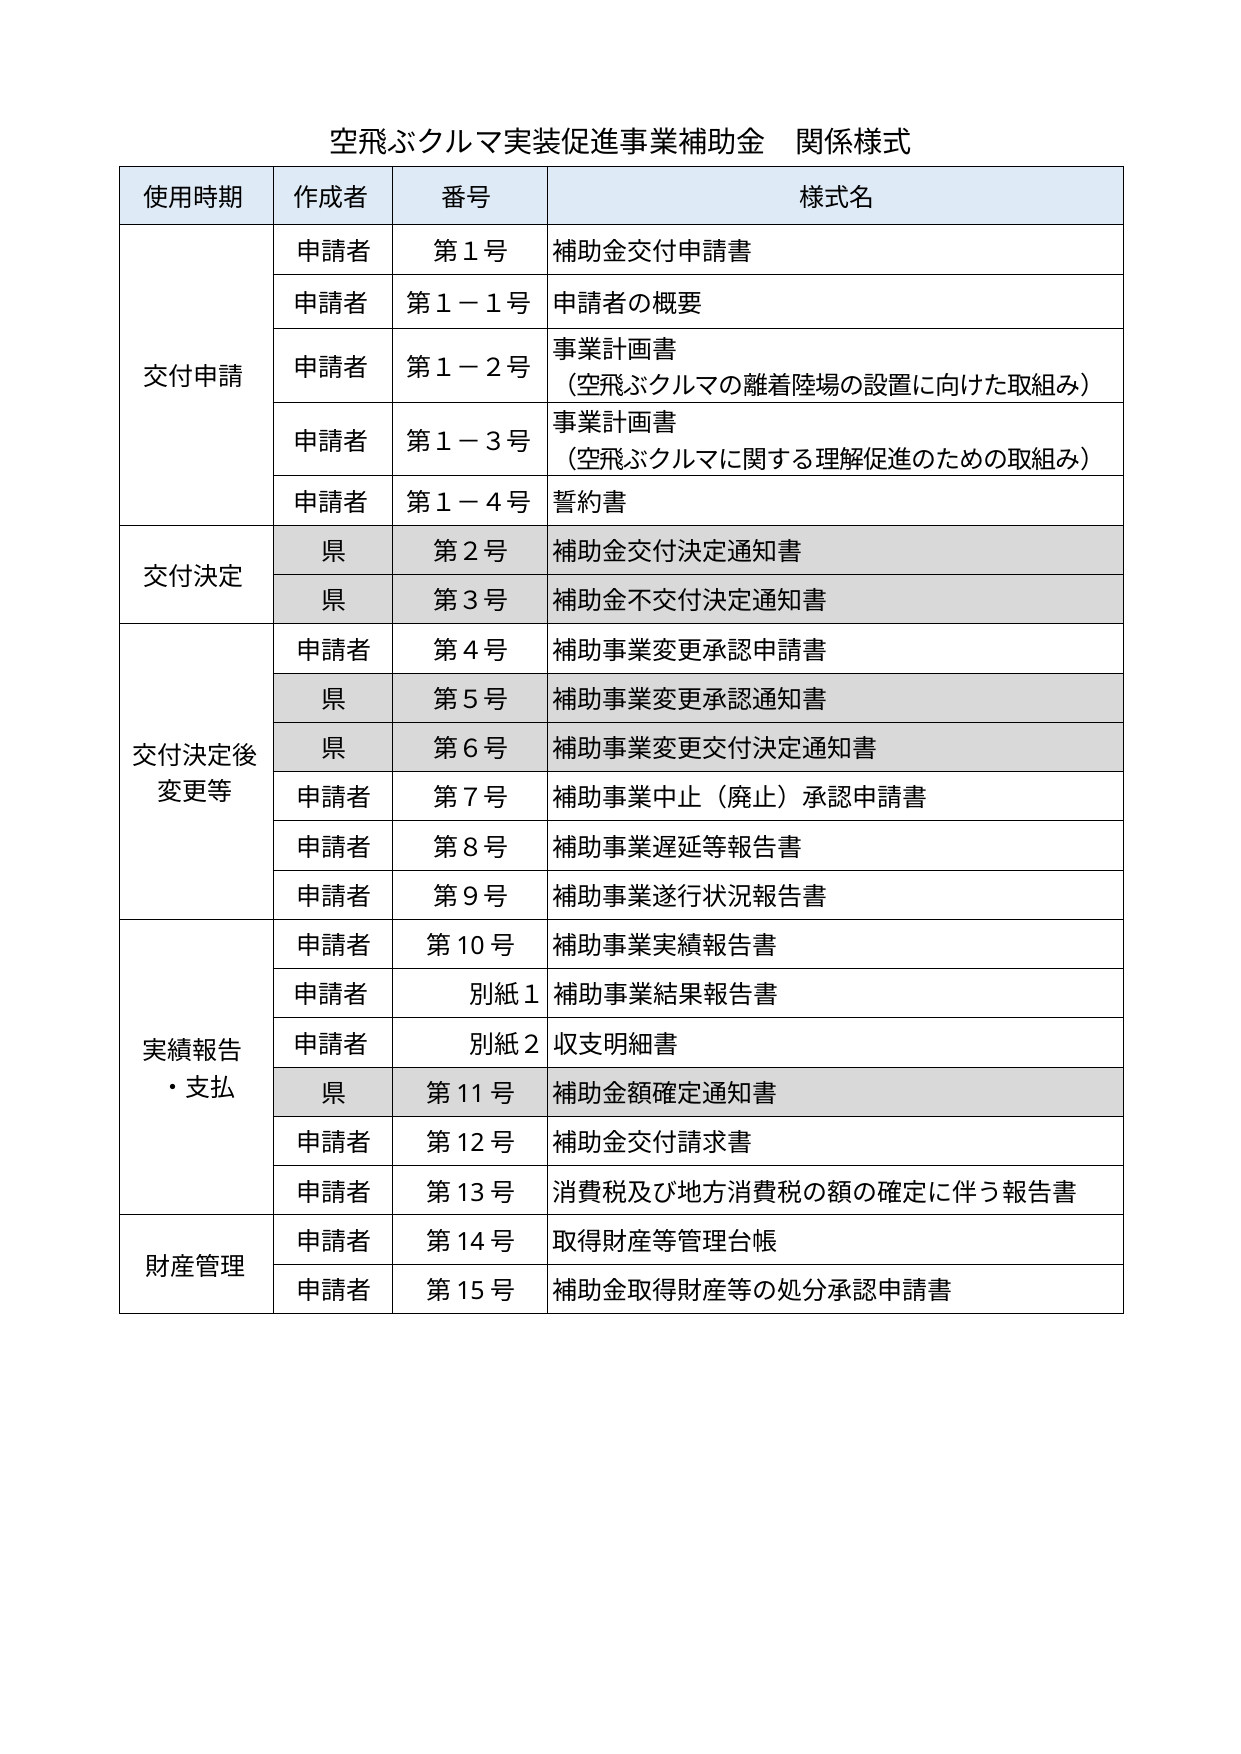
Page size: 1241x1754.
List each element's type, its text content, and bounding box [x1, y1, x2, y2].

table_cell 補助事業変更承認申請書 [548, 624, 1123, 672]
table_cell 県 [274, 575, 392, 623]
table_cell 補助事業結果報告書 [548, 969, 1123, 1017]
table_cell 第10号 [393, 920, 547, 968]
table_cell 別紙２ [393, 1018, 547, 1067]
table_cell 県 [274, 1068, 392, 1116]
table_cell 第１－４号 [393, 476, 547, 524]
table_cell 第８号 [393, 821, 547, 869]
table_cell 県 [274, 526, 392, 574]
table_cell 交付申請 [120, 225, 273, 524]
table_cell 申請者 [274, 821, 392, 869]
table_cell 第３号 [393, 575, 547, 623]
table_cell 補助事業変更交付決定通知書 [548, 723, 1123, 771]
table_cell 補助金取得財産等の処分承認申請書 [548, 1265, 1123, 1313]
table_cell 申請者 [274, 1166, 392, 1214]
table_cell 補助事業中止（廃止）承認申請書 [548, 772, 1123, 820]
table_cell 誓約書 [548, 476, 1123, 524]
table_cell 第６号 [393, 723, 547, 771]
table_cell 申請者 [274, 1265, 392, 1313]
table_cell 申請者 [274, 275, 392, 328]
table_cell 収支明細書 [548, 1018, 1123, 1067]
table_cell 第１－２号 [393, 329, 547, 402]
table_cell 別紙１ [393, 969, 547, 1017]
table_cell 申請者 [274, 1117, 392, 1165]
table_cell 第14号 [393, 1215, 547, 1264]
table_header 番号 [393, 167, 547, 224]
table_cell 補助事業遅延等報告書 [548, 821, 1123, 869]
table_cell 申請者 [274, 476, 392, 524]
table_cell 第９号 [393, 871, 547, 919]
table_header 様式名 [548, 167, 1123, 224]
table_cell 第１－１号 [393, 275, 547, 328]
table_header 作成者 [274, 167, 392, 224]
table_cell 申請者 [274, 1018, 392, 1067]
table_cell 申請者 [274, 403, 392, 475]
table_cell 申請者 [274, 969, 392, 1017]
table_cell 補助金交付申請書 [548, 225, 1123, 274]
table_cell 取得財産等管理台帳 [548, 1215, 1123, 1264]
table_cell 補助事業変更承認通知書 [548, 674, 1123, 722]
table_cell 申請者 [274, 920, 392, 968]
table_cell 第１号 [393, 225, 547, 274]
table_cell 申請者 [274, 871, 392, 919]
table_cell 事業計画書 （空飛ぶクルマの離着陸場の設置に向けた取組み） [548, 329, 1123, 402]
table_cell 補助金額確定通知書 [548, 1068, 1123, 1116]
table_cell 申請者 [274, 624, 392, 672]
table_cell 補助金不交付決定通知書 [548, 575, 1123, 623]
table_cell 消費税及び地方消費税の額の確定に伴う報告書 [548, 1166, 1123, 1214]
table_cell 県 [274, 723, 392, 771]
table_cell 補助事業遂行状況報告書 [548, 871, 1123, 919]
table_cell 申請者の概要 [548, 275, 1123, 328]
table_cell 補助金交付請求書 [548, 1117, 1123, 1165]
table_cell 財産管理 [120, 1215, 273, 1313]
table_cell 申請者 [274, 1215, 392, 1264]
table_cell 県 [274, 674, 392, 722]
table_cell 第12号 [393, 1117, 547, 1165]
table_cell 第11号 [393, 1068, 547, 1116]
table_cell 申請者 [274, 772, 392, 820]
table_cell 第２号 [393, 526, 547, 574]
table_cell 第７号 [393, 772, 547, 820]
table_cell 補助事業実績報告書 [548, 920, 1123, 968]
table_cell 申請者 [274, 329, 392, 402]
table_header 使用時期 [120, 167, 273, 224]
table_cell 補助金交付決定通知書 [548, 526, 1123, 574]
table_cell 事業計画書 （空飛ぶクルマに関する理解促進のための取組み） [548, 403, 1123, 475]
table_cell 第５号 [393, 674, 547, 722]
table_cell 交付決定後変更等 [120, 624, 273, 919]
text 空飛ぶクルマ実装促進事業補助金 関係様式 [118, 118, 1122, 160]
table_cell 実績報告 ・支払 [120, 920, 273, 1214]
table_cell 第15号 [393, 1265, 547, 1313]
table_cell 交付決定 [120, 526, 273, 623]
table_cell 第13号 [393, 1166, 547, 1214]
table_cell 第４号 [393, 624, 547, 672]
table_cell 申請者 [274, 225, 392, 274]
table_cell 第１－３号 [393, 403, 547, 475]
